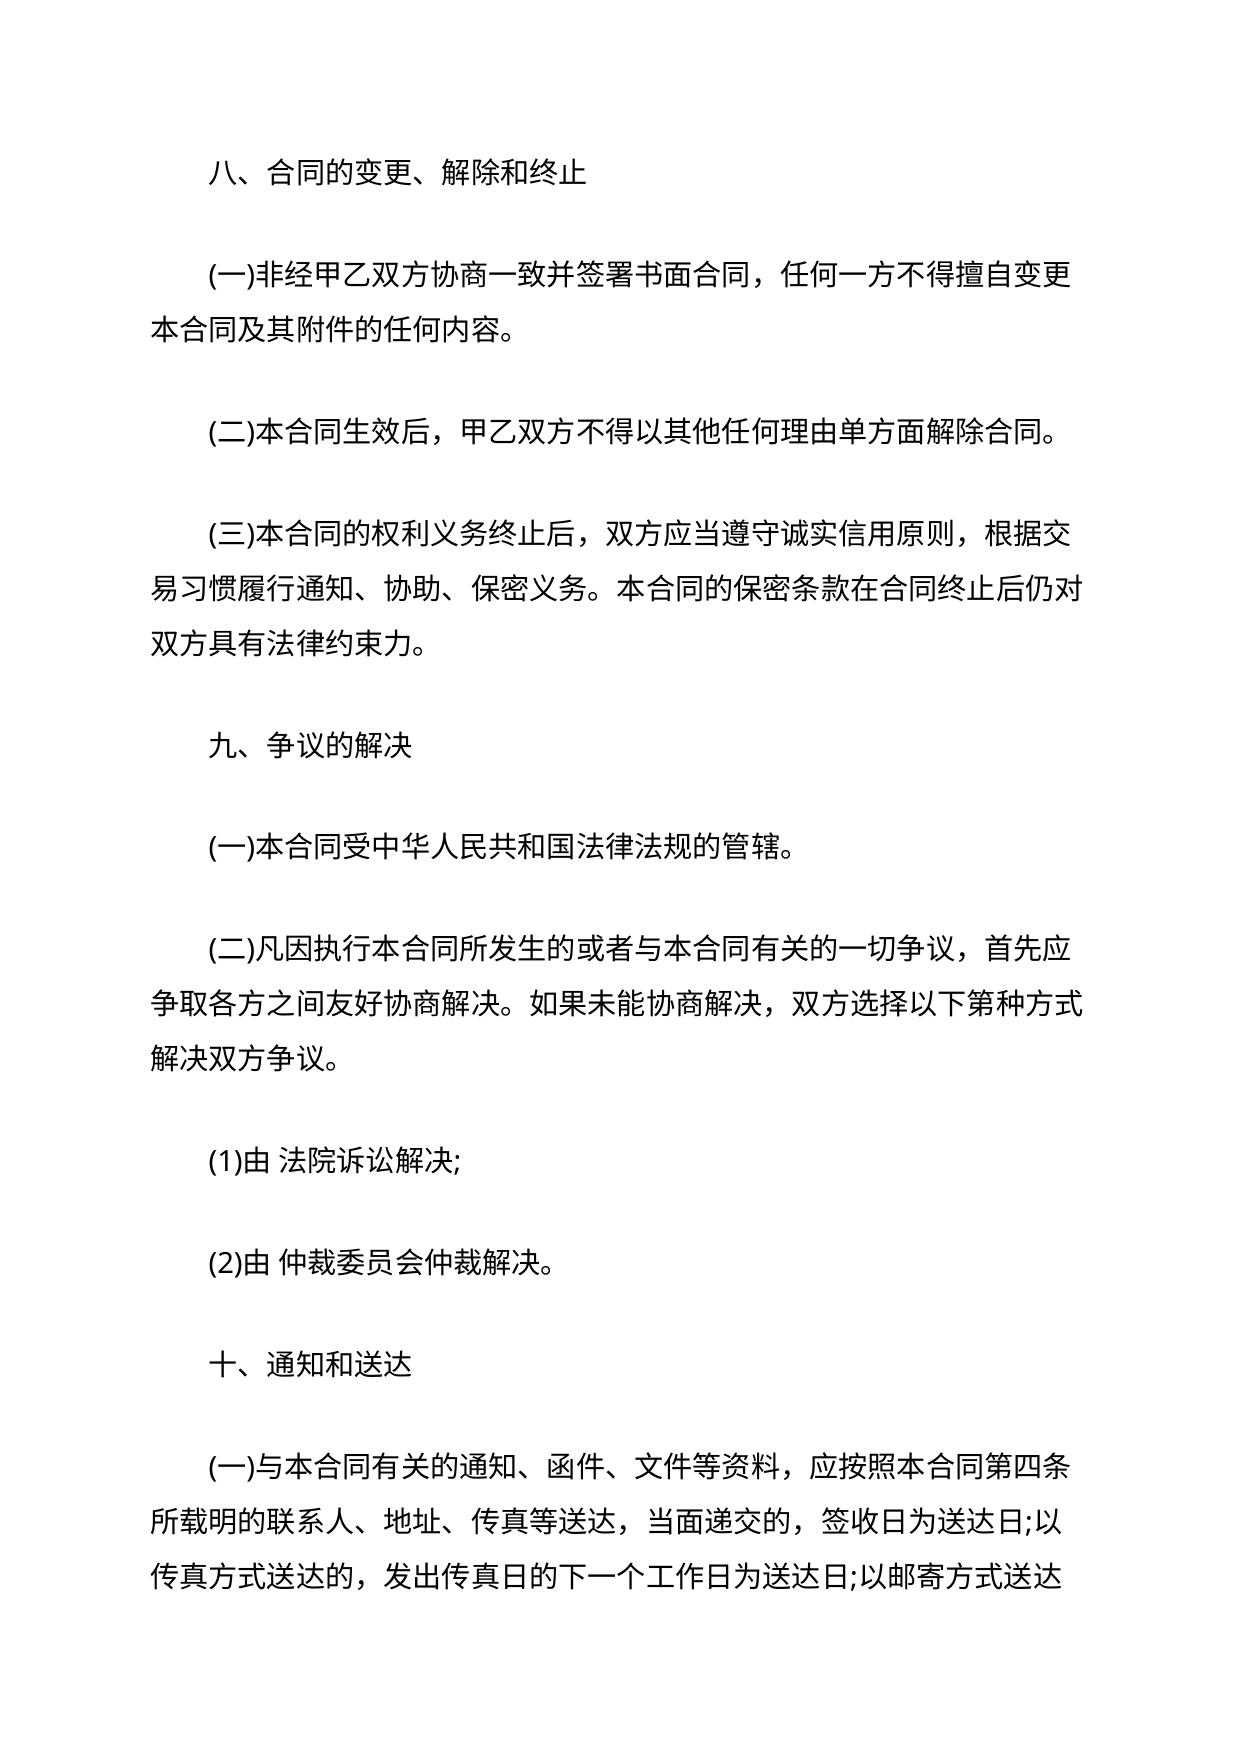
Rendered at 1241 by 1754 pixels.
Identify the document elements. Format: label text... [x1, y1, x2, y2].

text (三)本合同的权利义务终止后，双方应当遵守诚实信用原则，根据交易习惯履行通知、协助、保密义务。本合同的保密条款在合同终止后仍对双方具有法律约束力。 [150, 511, 1090, 663]
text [150, 1443, 1090, 1596]
text (一)非经甲乙双方协商一致并签署书面合同，任何一方不得擅自变更本合同及其附件的任何内容。 [150, 252, 1090, 349]
text (一)本合同受中华人民共和国法律法规的管辖。 [150, 824, 1090, 866]
text (二)本合同生效后，甲乙双方不得以其他任何理由单方面解除合同。 [150, 408, 1090, 451]
text 八、合同的变更、解除和终止 [150, 150, 1090, 192]
text 十、通知和送达 [150, 1342, 1090, 1384]
text 九、争议的解决 [150, 722, 1090, 764]
text (1)由 法院诉讼解决; [150, 1138, 1090, 1180]
text (二)凡因执行本合同所发生的或者与本合同有关的一切争议，首先应争取各方之间友好协商解决。如果未能协商解决，双方选择以下第种方式解决双方争议。 [150, 926, 1090, 1078]
text (2)由 仲裁委员会仲裁解决。 [150, 1239, 1090, 1282]
